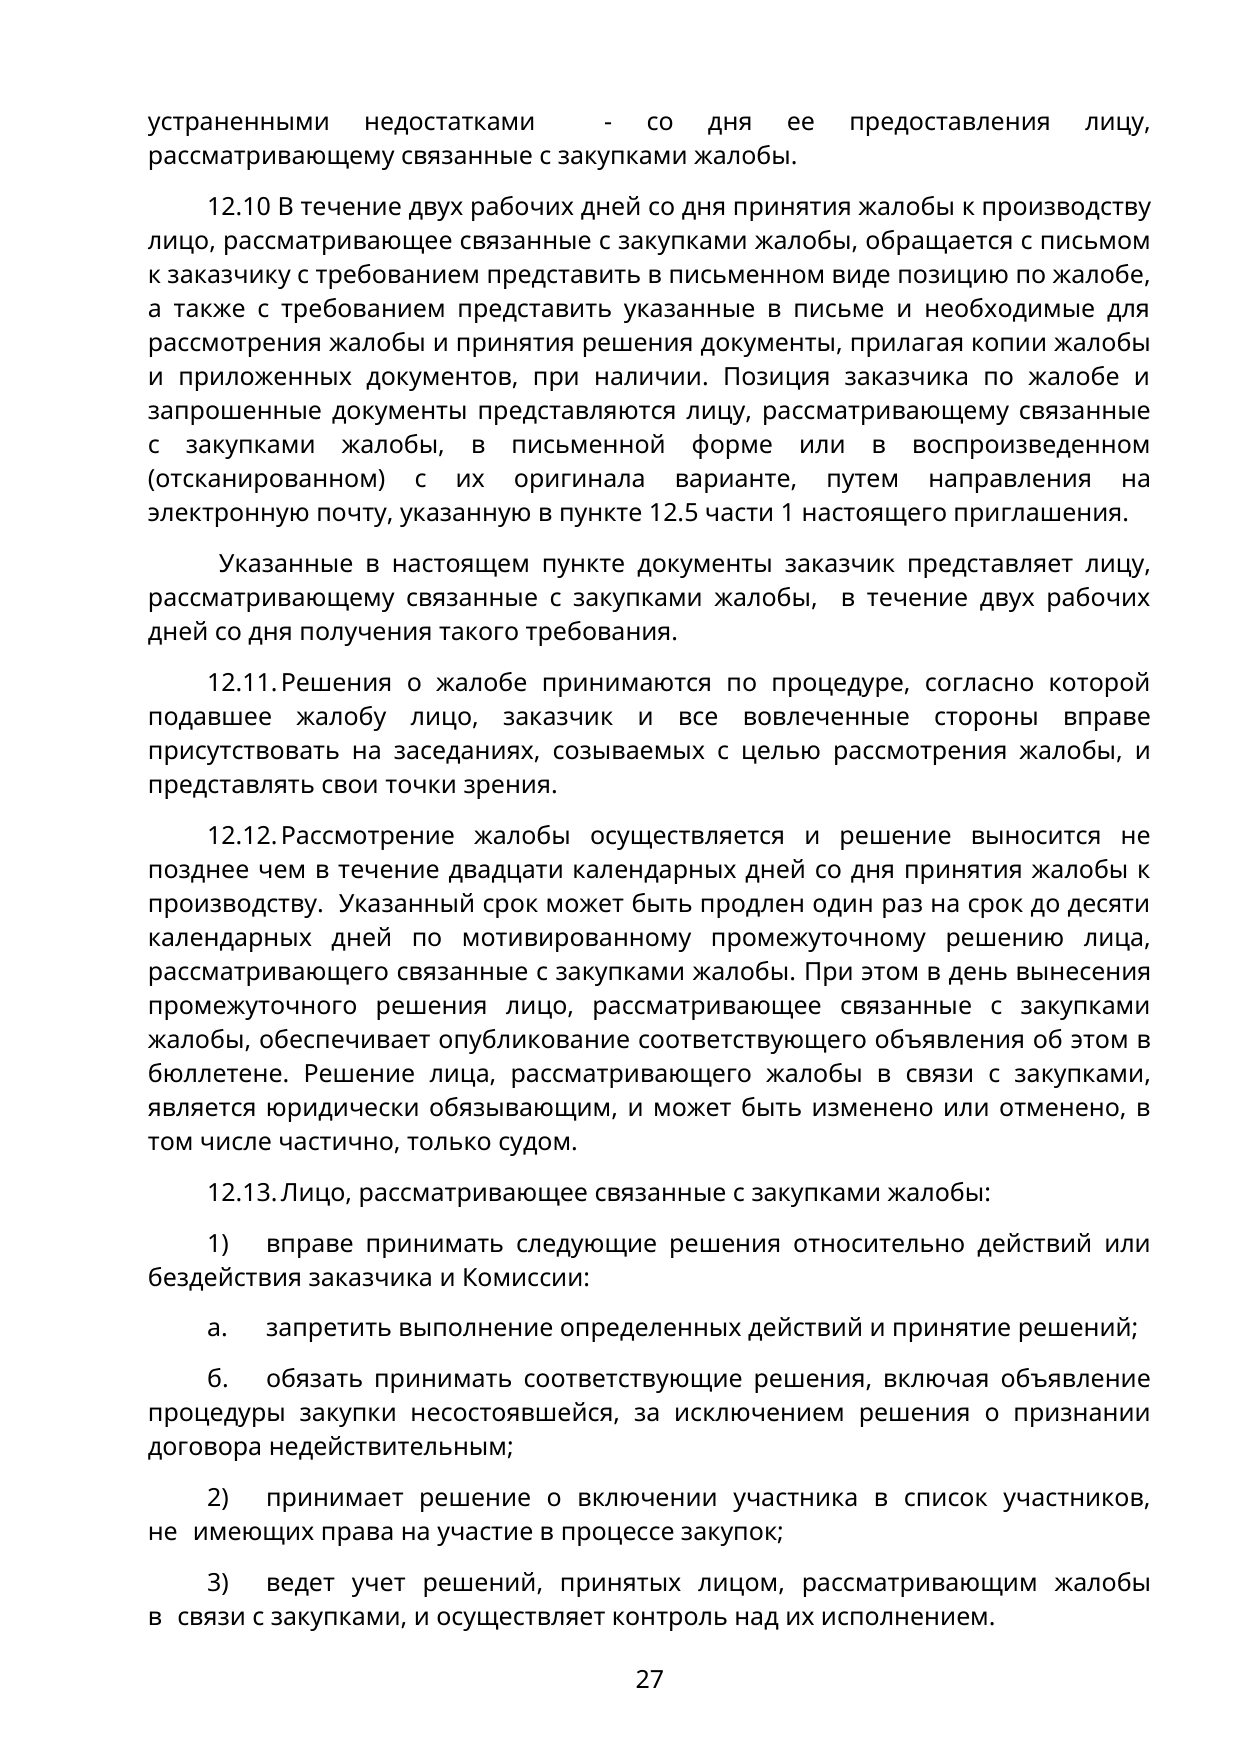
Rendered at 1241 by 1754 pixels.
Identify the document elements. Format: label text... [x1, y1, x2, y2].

text Указанные в настоящем пункте документы заказчик представляет лицу, рассматривающему связанные с закупками жалобы, в течение двух рабочих дней со дня получения такого требования. [148, 546, 1152, 648]
text 12.12. Рассмотрение жалобы осуществляется и решение выносится не позднее чем в течение двадцати календарных дней со дня принятия жалобы к производству. Указанный срок может быть продлен один раз на срок до десяти календарных дней по мотивированному промежуточному решению лица, рассматривающего связанные с закупками жалобы. При этом в день вынесения промежуточного решения лицо, рассматривающее связанные с закупками жалобы, обеспечивает опубликование соответствующего объявления об этом в бюллетене. Решение лица, рассматривающего жалобы в связи с закупками, является юридически обязывающим, и может быть изменено или отменено, в том числе частично, только судом. [148, 817, 1152, 1158]
text 2) принимает решение о включении участника в список участников, не имеющих права на участие в процессе закупок; [148, 1480, 1152, 1548]
text 12.10 В течение двух рабочих дней со дня принятия жалобы к производству лицо, рассматривающее связанные с закупками жалобы, обращается с письмом к заказчику с требованием представить в письменном виде позицию по жалобе, а также с требованием представить указанные в письме и необходимые для рассмотрения жалобы и принятия решения документы, прилагая копии жалобы и приложенных документов, при наличии. Позиция заказчика по жалобе и запрошенные документы представляются лицу, рассматривающему связанные с закупками жалобы, в письменной форме или в воспроизведенном (отсканированном) с их оригинала варианте, путем направления на электронную почту, указанную в пункте 12.5 части 1 настоящего приглашения. [148, 188, 1152, 529]
text а. запретить выполнение определенных действий и принятие решений; [148, 1310, 1152, 1344]
text 1) вправе принимать следующие решения относительно действий или бездействия заказчика и Комиссии: [148, 1225, 1152, 1293]
text 12.11. Решения о жалобе принимаются по процедуре, согласно которой подавшее жалобу лицо, заказчик и все вовлеченные стороны вправе присутствовать на заседаниях, созываемых с целью рассмотрения жалобы, и представлять свои точки зрения. [148, 664, 1152, 801]
text б. обязать принимать соответствующие решения, включая объявление процедуры закупки несостоявшейся, за исключением решения о признании договора недействительным; [148, 1361, 1152, 1463]
text 12.13. Лицо, рассматривающее связанные с закупками жалобы: [148, 1174, 1152, 1209]
text 3) ведет учет решений, принятых лицом, рассматривающим жалобы в связи с закупками, и осуществляет контроль над их исполнением. [148, 1565, 1152, 1633]
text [148, 103, 1152, 172]
